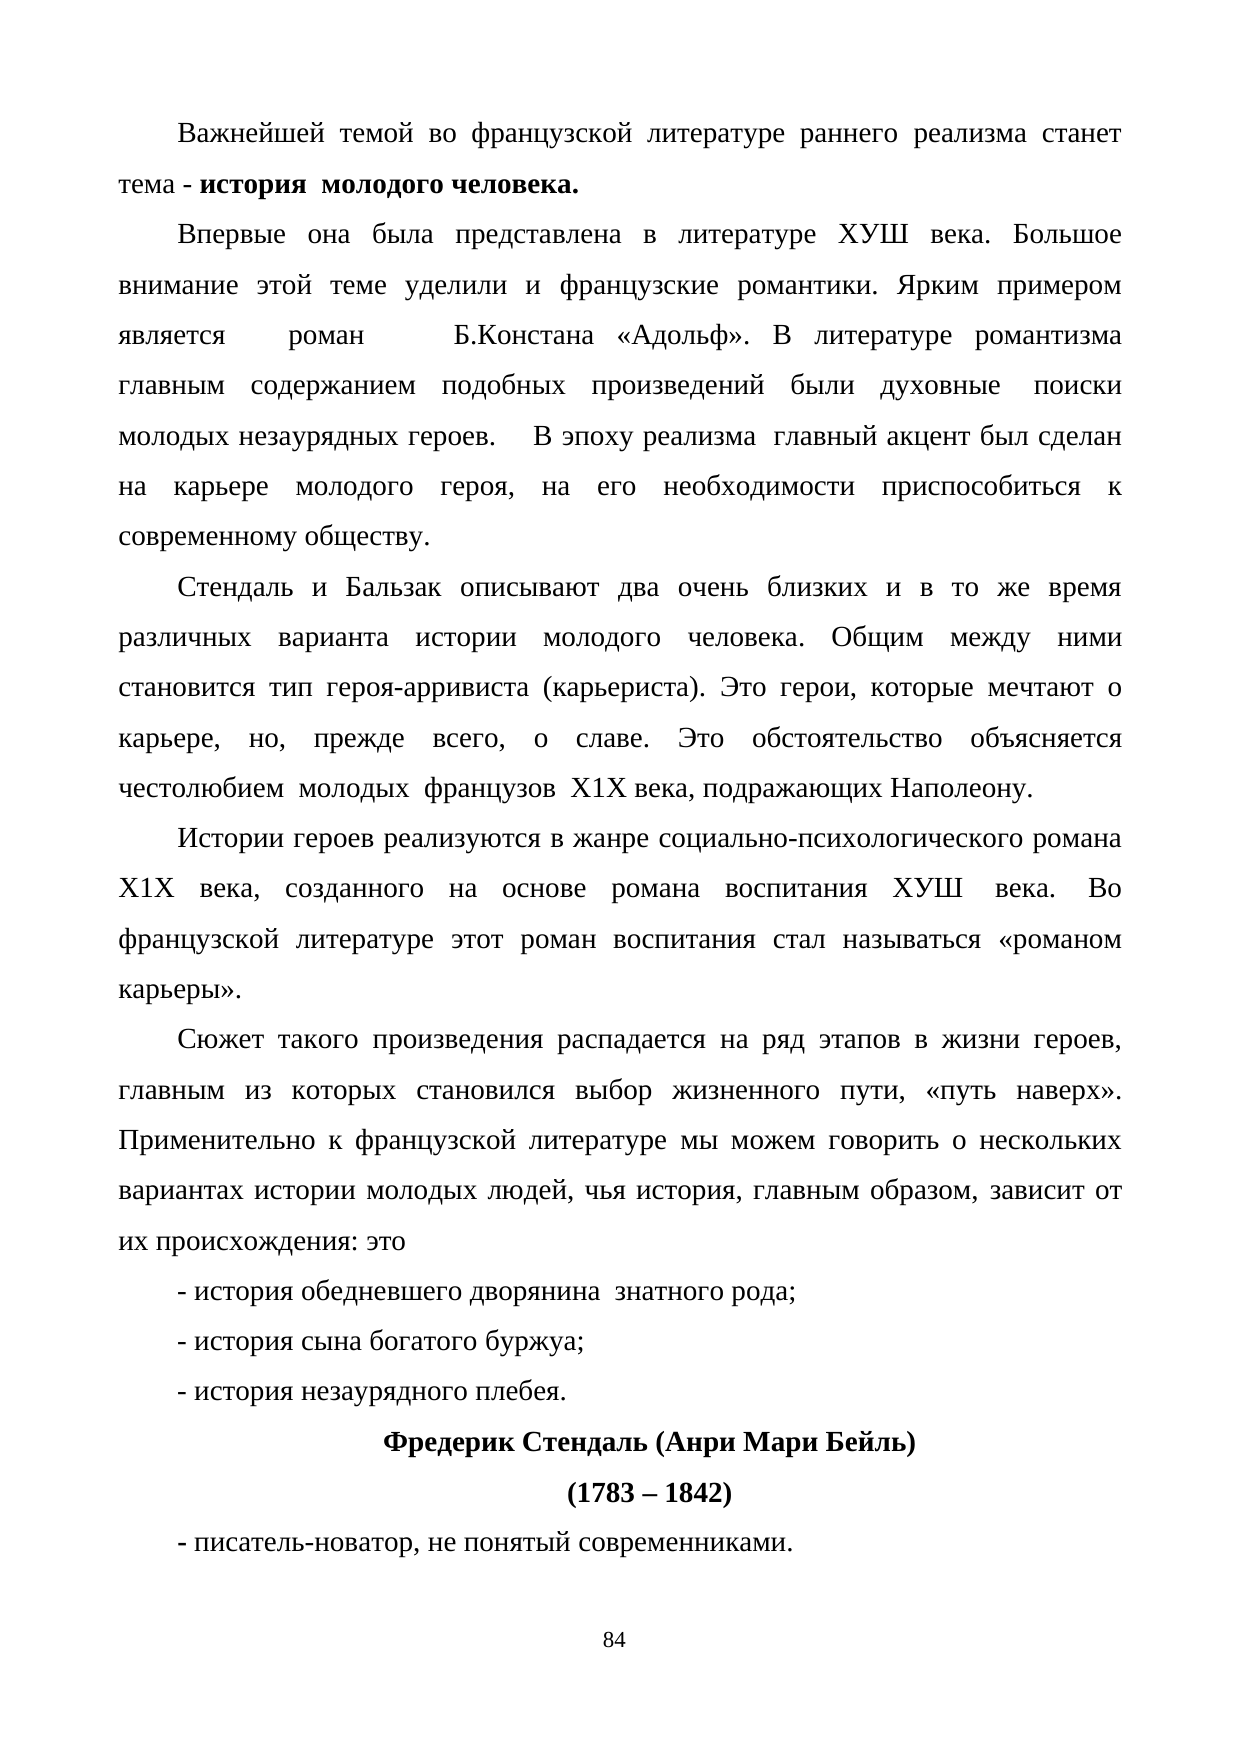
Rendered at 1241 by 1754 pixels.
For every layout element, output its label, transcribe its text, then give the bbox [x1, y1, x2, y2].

text Истории героев реализуются в жанре социально-психологического романа Х1Х века, созданного на основе романа воспитания ХУШ века. Во французской литературе этот роман воспитания стал называться «романом карьеры». [118, 820, 1122, 1005]
list история обедневшего дворянина знатного рода; [177, 1273, 1228, 1307]
subtitle Фредерик Стендаль (Анри Мари Бейль) (1783 – 1842) [383, 1424, 918, 1508]
list история незаурядного плебея. [177, 1373, 1228, 1407]
text Важнейшей темой во французской литературе раннего реализма станет тема - история молодого человека. [118, 115, 1122, 199]
text Впервые она была представлена в литературе ХУШ века. Большое внимание этой теме уделили и французские романтики. Ярким примером является роман Б.Констана «Адольф». В литературе романтизма главным содержанием подобных произведений были духовные поиски молодых незаурядных героев. В эпоху реализма главный акцент был сделан на карьере молодого героя, на его необходимости приспособиться к современному обществу. [118, 217, 1122, 552]
text Стендаль и Бальзак описывают два очень близких и в то же время различных варианта истории молодого человека. Общим между ними становится тип героя-арривиста (карьериста). Это герои, которые мечтают о карьере, но, прежде всего, о славе. Это обстоятельство объясняется честолюбием молодых французов Х1Х века, подражающих Наполеону. [118, 569, 1122, 803]
text Сюжет такого произведения распадается на ряд этапов в жизни героев, главным из которых становился выбор жизненного пути, «путь наверх». Применительно к французской литературе мы можем говорить о нескольких вариантах истории молодых людей, чья история, главным образом, зависит от их происхождения: это [118, 1022, 1122, 1256]
list история сына богатого буржуа; [177, 1323, 1228, 1357]
text - писатель-новатор, не понятый современниками. [177, 1525, 1228, 1558]
